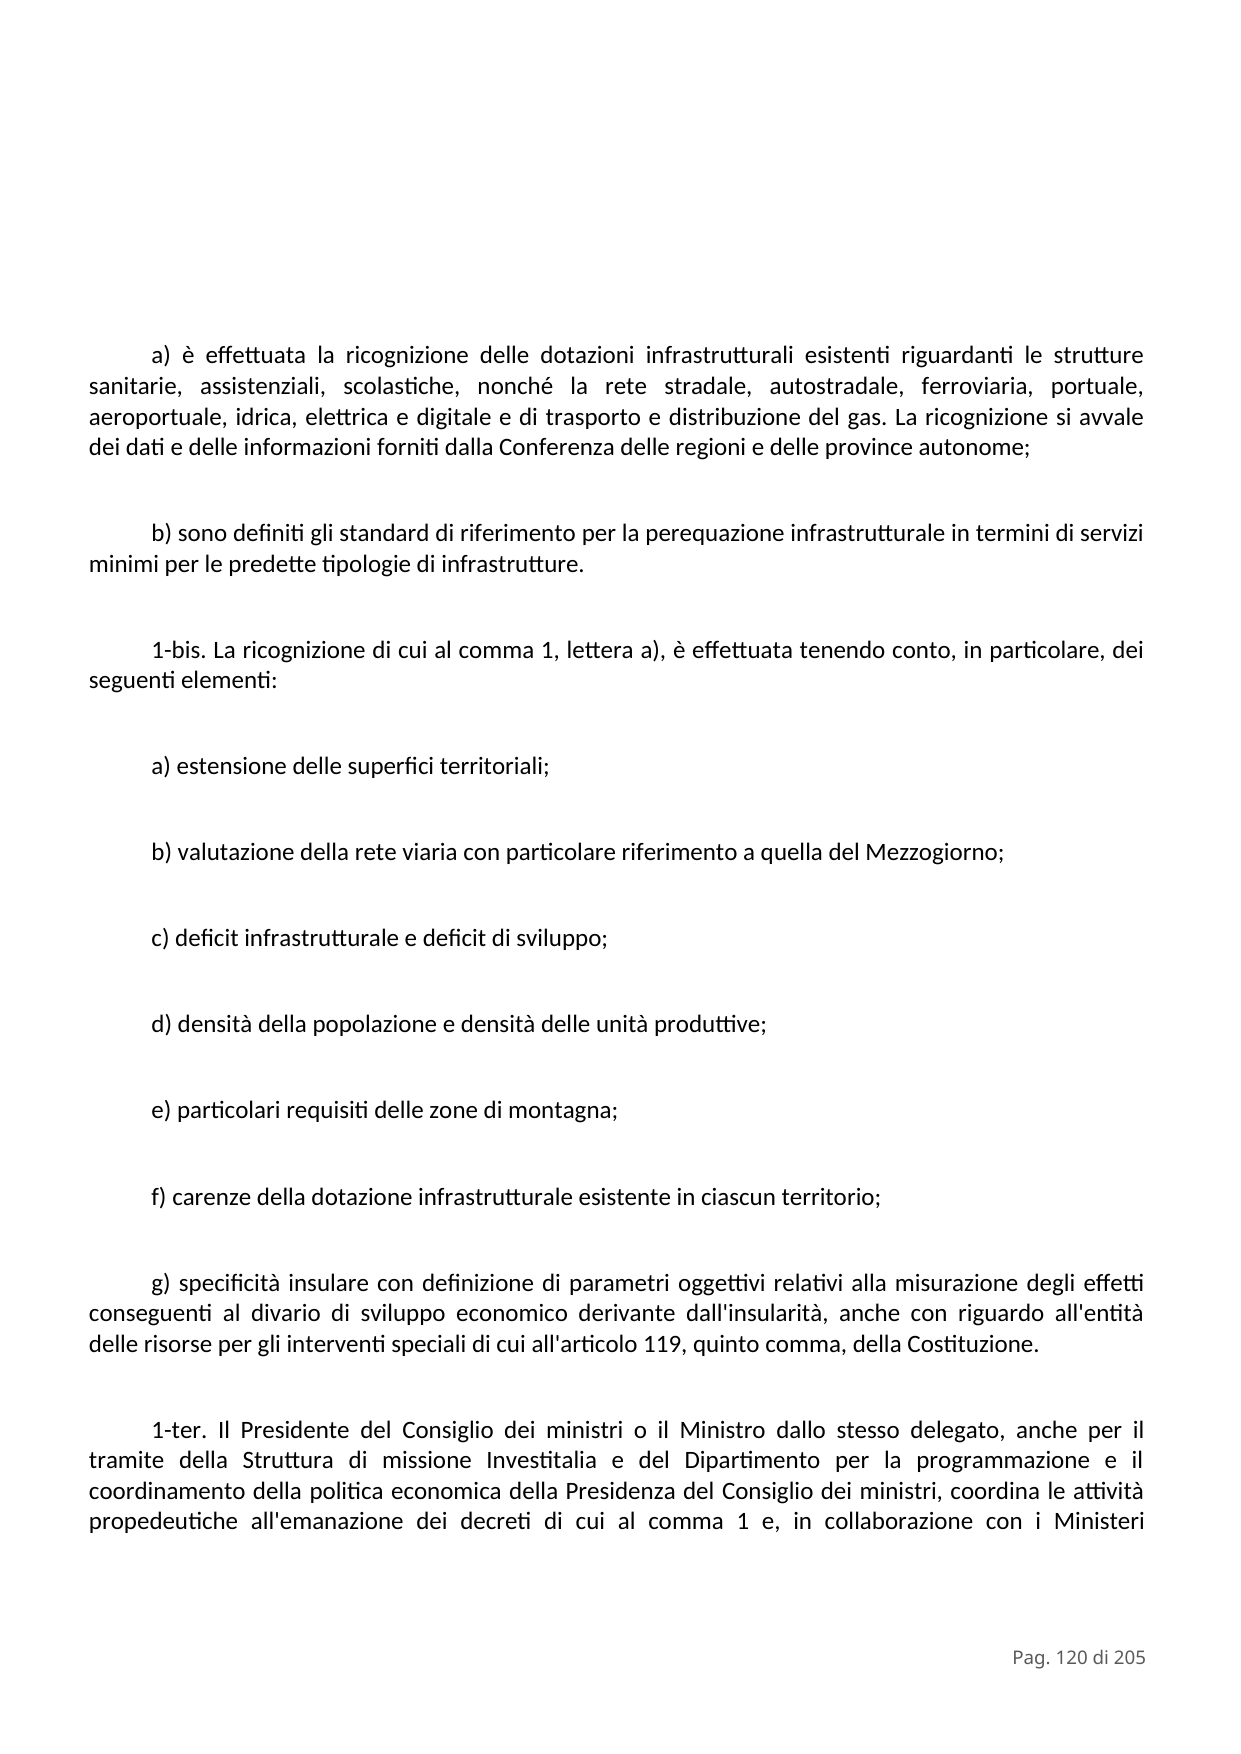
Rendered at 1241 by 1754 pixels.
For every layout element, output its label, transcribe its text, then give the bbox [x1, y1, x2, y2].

text 1-bis. La ricognizione di cui al comma 1, lettera a), è effettuata tenendo conto, in particolare, dei seguenti elementi: [89, 634, 1146, 695]
text a) estensione delle superfici territoriali; [89, 750, 1146, 781]
text e) particolari requisiti delle zone di montagna; [89, 1094, 1146, 1125]
text b) valutazione della rete viaria con particolare riferimento a quella del Mezzogiorno; [89, 836, 1146, 867]
text d) densità della popolazione e densità delle unità produttive; [89, 1008, 1146, 1039]
text g) specificità insulare con definizione di parametri oggettivi relativi alla misurazione degli effetti conseguenti al divario di sviluppo economico derivante dall'insularità, anche con riguardo all'entità delle risorse per gli interventi speciali di cui all'articolo 119, quinto comma, della Costituzione. [89, 1267, 1146, 1358]
text a) è effettuata la ricognizione delle dotazioni infrastrutturali esistenti riguardanti le strutture sanitarie, assistenziali, scolastiche, nonché la rete stradale, autostradale, ferroviaria, portuale, aeroportuale, idrica, elettrica e digitale e di trasporto e distribuzione del gas. La ricognizione si avvale dei dati e delle informazioni forniti dalla Conferenza delle regioni e delle province autonome; [89, 340, 1146, 462]
text b) sono definiti gli standard di riferimento per la perequazione infrastrutturale in termini di servizi minimi per le predette tipologie di infrastrutture. [89, 517, 1146, 578]
text f) carenze della dotazione infrastrutturale esistente in ciascun territorio; [89, 1181, 1146, 1211]
text c) deficit infrastrutturale e deficit di sviluppo; [89, 922, 1146, 953]
